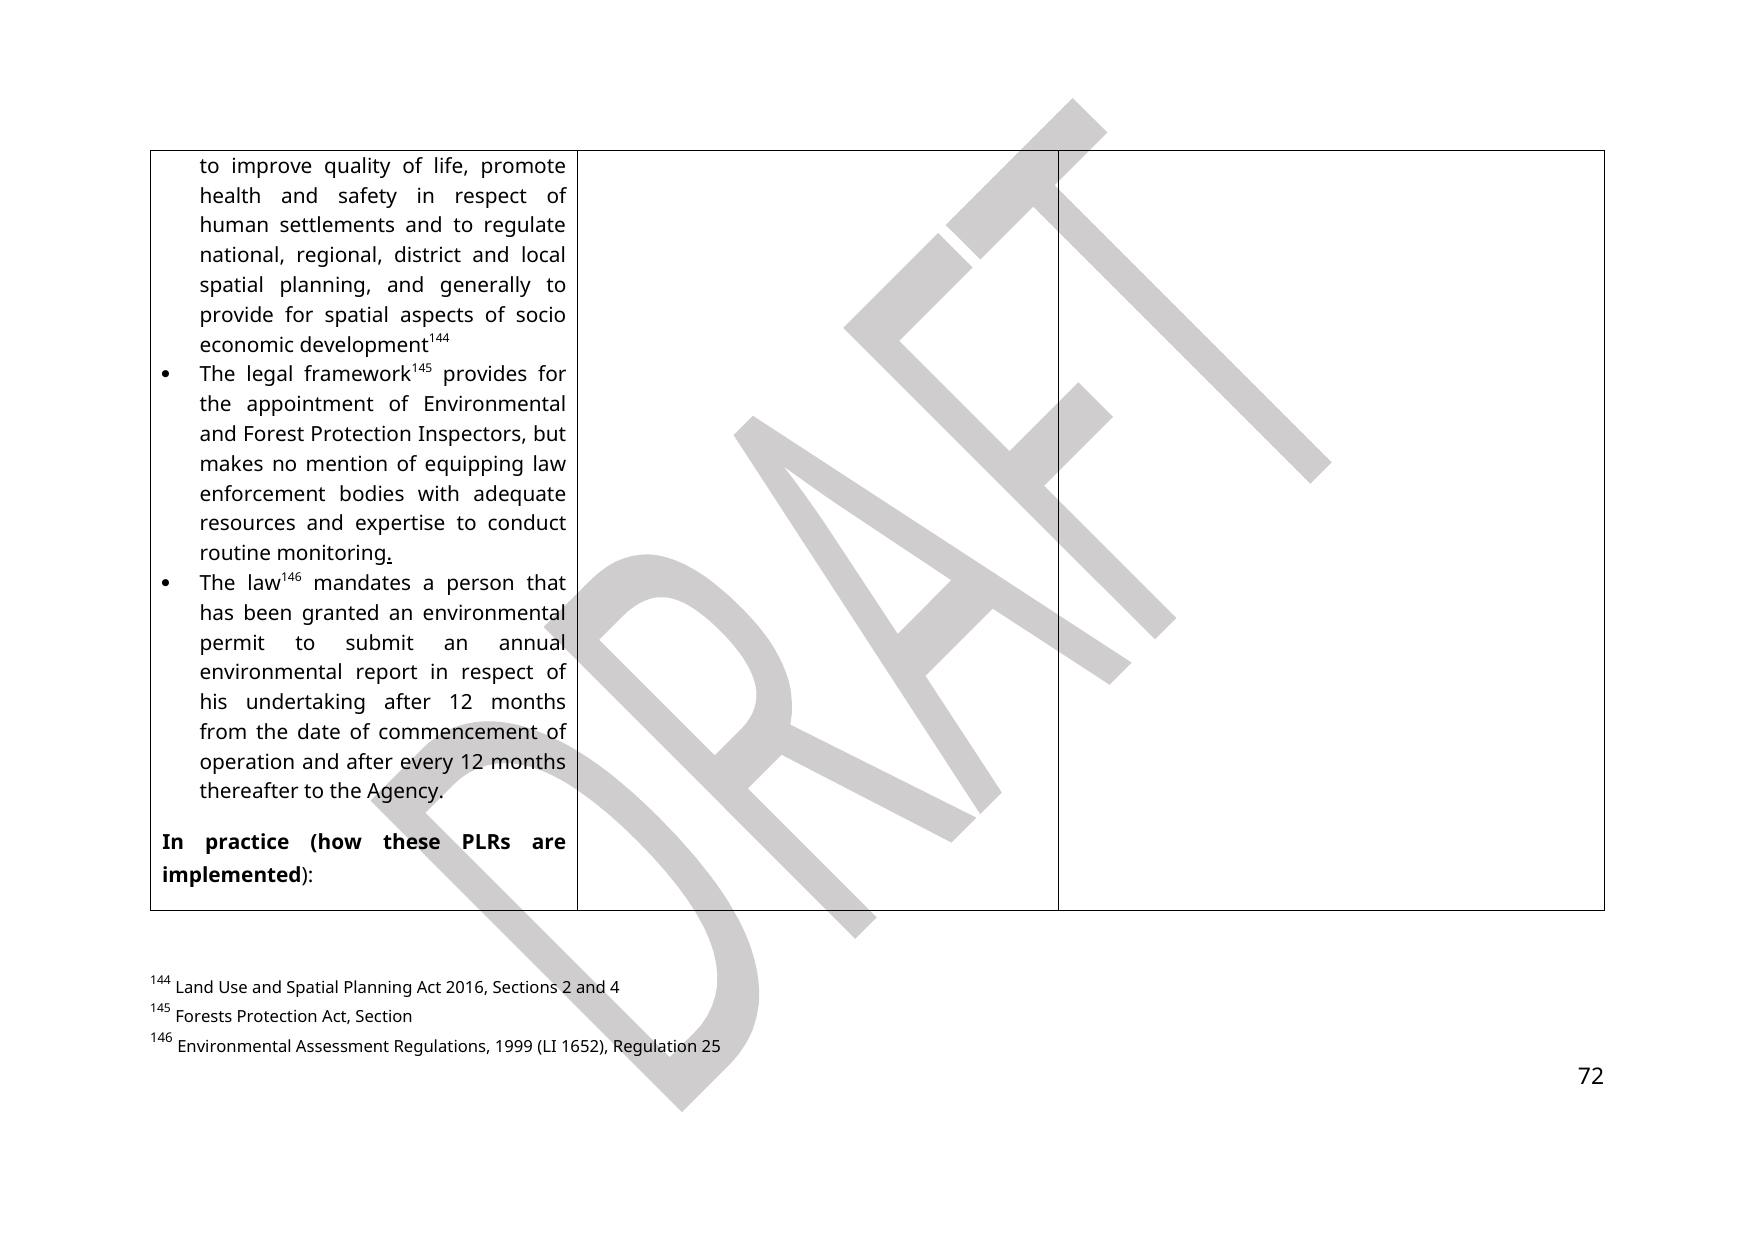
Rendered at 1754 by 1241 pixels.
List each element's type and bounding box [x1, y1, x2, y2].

table_cell [1059, 151, 1604, 910]
table_cell [578, 151, 1058, 910]
table_cell [151, 151, 577, 910]
